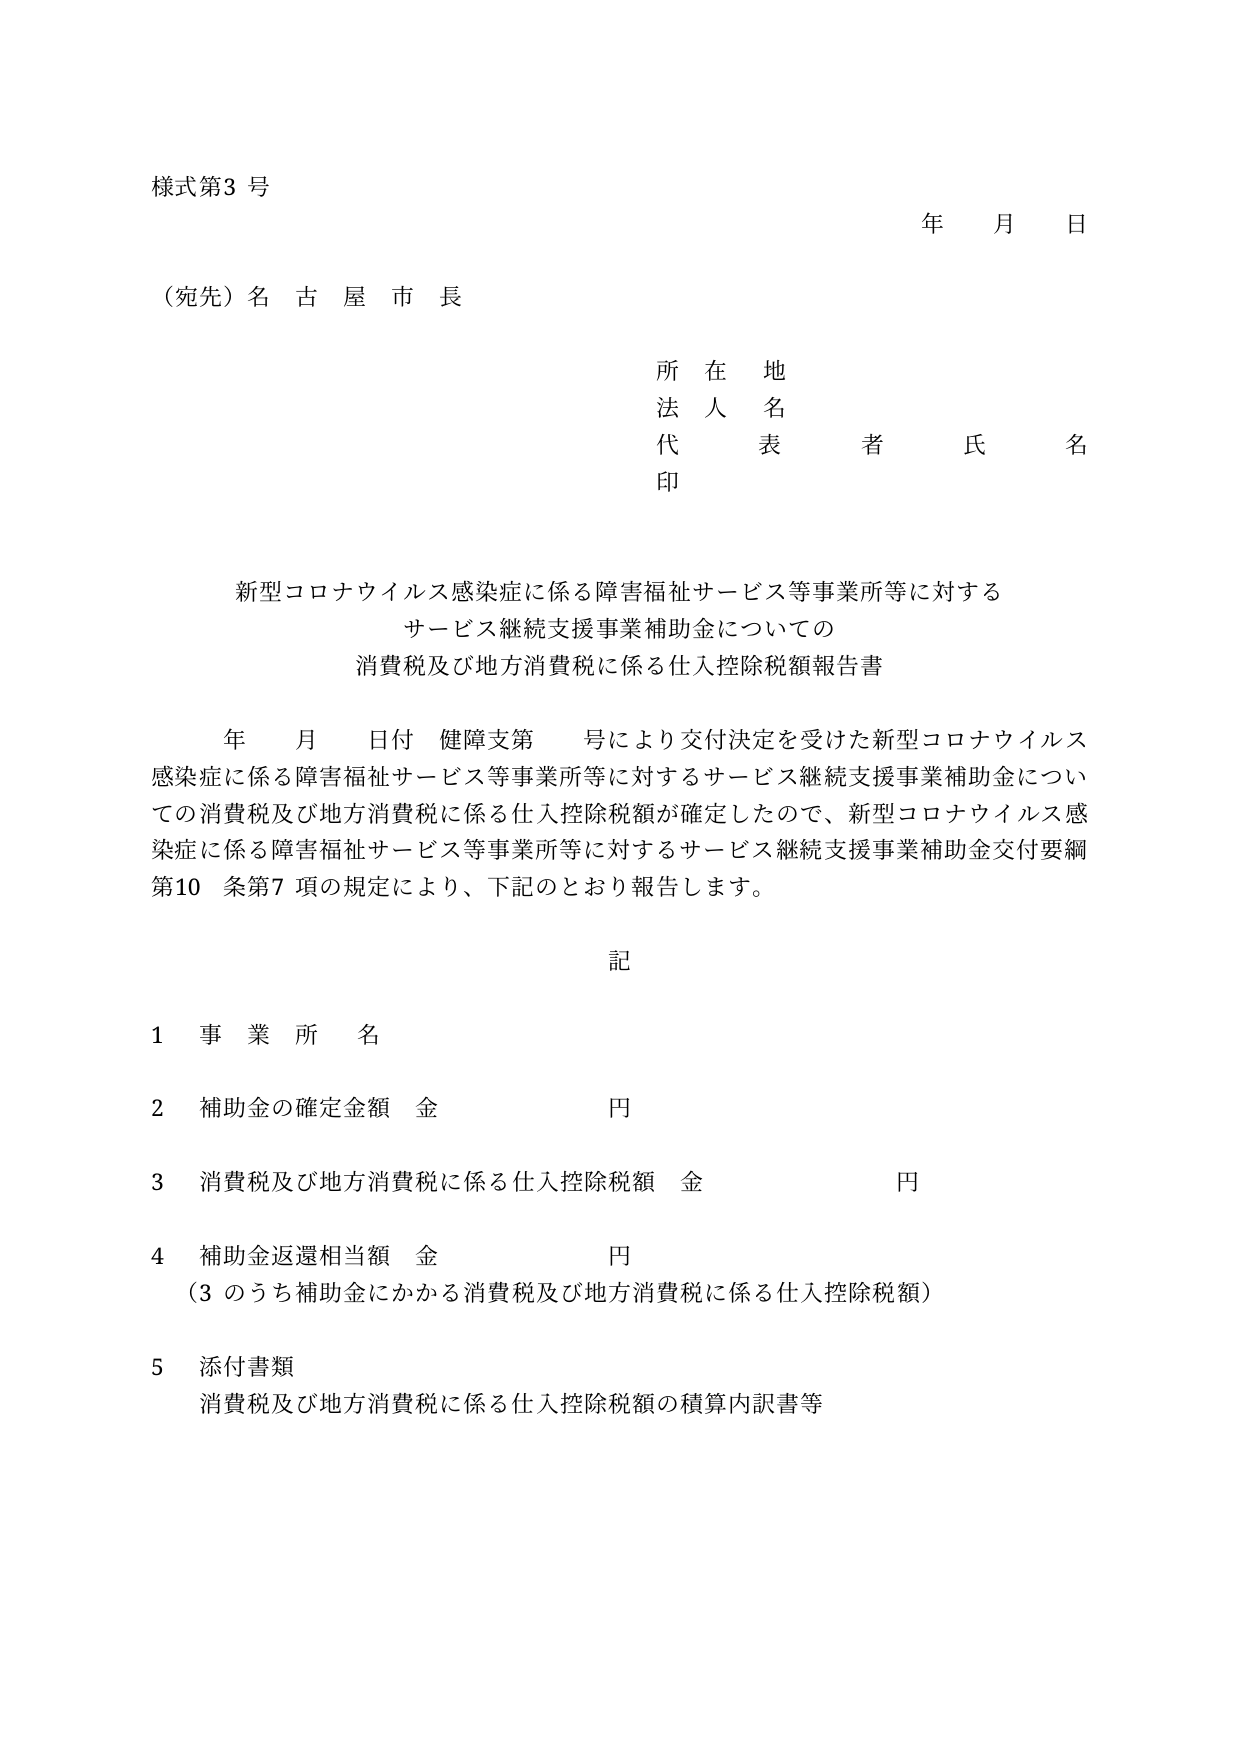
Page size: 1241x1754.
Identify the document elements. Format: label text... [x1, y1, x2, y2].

text 様式第3号 [151, 167, 1089, 204]
text 4 補助金返還相当額 金 円 [151, 1236, 1089, 1273]
text 新型コロナウイルス感染症に係る障害福祉サービス等事業所等に対する [151, 572, 1089, 609]
text 代表者氏名 印 [652, 425, 1089, 499]
text 3 消費税及び地方消費税に係る仕入控除税額 金 円 [151, 1162, 1089, 1199]
text 5 添付書類 [151, 1347, 1089, 1384]
text （3のうち補助金にかかる消費税及び地方消費税に係る仕入控除税額） [151, 1273, 1089, 1310]
text 法人名 [652, 388, 1089, 425]
text 2 補助金の確定金額 金 円 [151, 1089, 1089, 1126]
subtitle 記 [151, 941, 1089, 978]
text 年 月 日付 健障支第 号により交付決定を受けた新型コロナウイルス感染症に係る障害福祉サービス等事業所等に対するサービス継続支援事業補助金についての消費税及び地方消費税に係る仕入控除税額が確定したので、新型コロナウイルス感染症に係る障害福祉サービス等事業所等に対するサービス継続支援事業補助金交付要綱第10条第7項の規定により、下記のとおり報告します。 [151, 720, 1089, 904]
text 消費税及び地方消費税に係る仕入控除税額報告書 [151, 646, 1089, 683]
text （宛先）名 古 屋 市 長 [151, 277, 1089, 314]
text サービス継続支援事業補助金についての [151, 609, 1089, 646]
text 消費税及び地方消費税に係る仕入控除税額の積算内訳書等 [151, 1384, 1089, 1421]
text 所在地 [652, 351, 1089, 388]
text 1 事業所名 [151, 1015, 1089, 1052]
text 年 月 日 [151, 204, 1089, 241]
